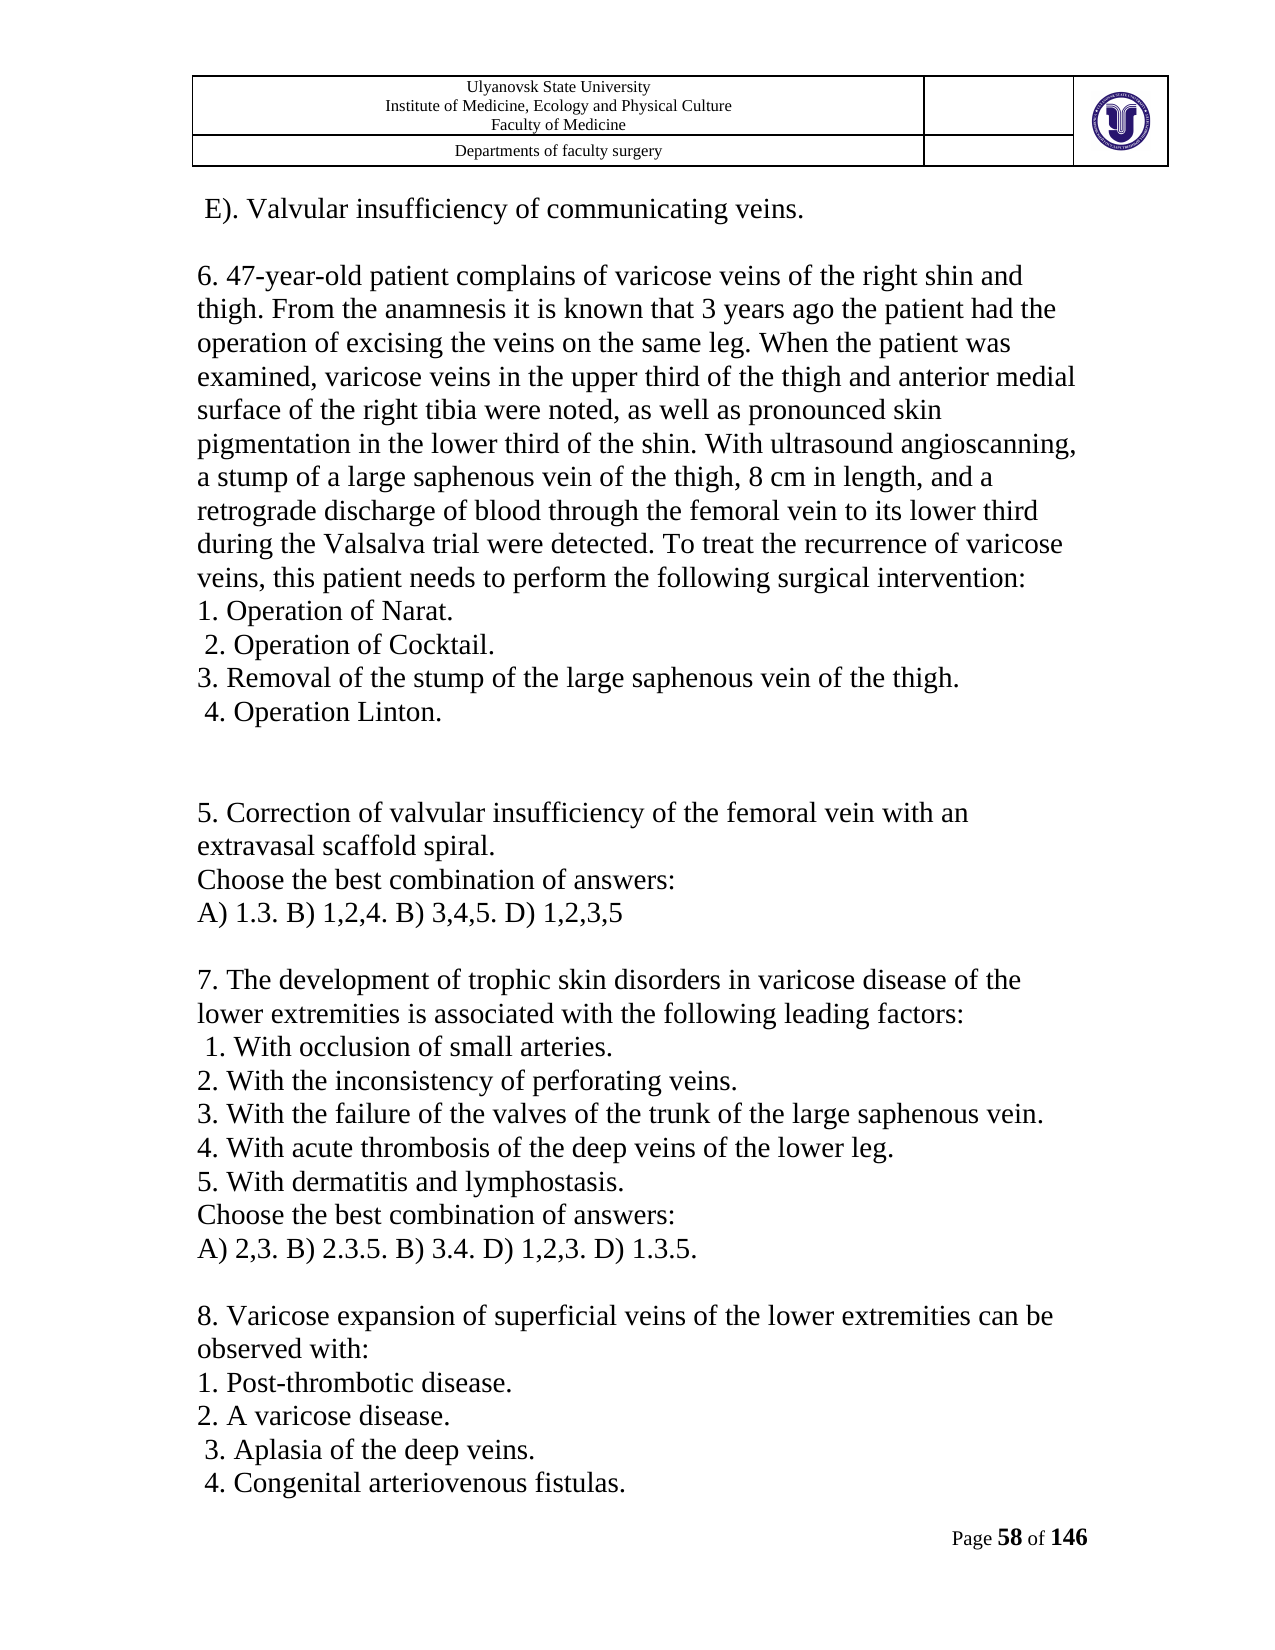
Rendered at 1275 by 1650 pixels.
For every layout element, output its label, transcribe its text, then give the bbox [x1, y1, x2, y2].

text 8. Varicose expansion of superficial veins of the lower extremities can be observed with: [197, 1298, 1087, 1365]
picture [1091, 91, 1151, 151]
text 1. With occlusion of small arteries. [197, 1029, 1087, 1063]
text 2. Operation of Cocktail. [197, 627, 1087, 661]
text 5. With dermatitis and lymphostasis. [197, 1164, 1087, 1197]
text 3. With the failure of the valves of the trunk of the large saphenous vein. [197, 1097, 1087, 1130]
text 1. Post-thrombotic disease. [197, 1365, 1087, 1398]
text A) 1.3. B) 1,2,4. B) 3,4,5. D) 1,2,3,5 [197, 895, 1087, 929]
text 2. A varicose disease. [197, 1398, 1087, 1432]
text 6. 47-year-old patient complains of varicose veins of the right shin and thigh. From the anamnesis it is known that 3 years ago the patient had the operation of excising the veins on the same leg. When the patient was examined, varicose veins in the upper third of the thigh and anterior medial surface of the right tibia were noted, as well as pronounced skin pigmentation in the lower third of the shin. With ultrasound angioscanning, a stump of a large saphenous vein of the thigh, 8 cm in length, and a retrograde discharge of blood through the femoral vein to its lower third during the Valsalva trial were detected. To treat the recurrence of varicose veins, this patient needs to perform the following surgical intervention: [197, 258, 1087, 593]
text 1. Operation of Narat. [197, 593, 1087, 627]
text 4. Operation Linton. [197, 694, 1087, 728]
text 5. Correction of valvular insufficiency of the femoral vein with an extravasal scaffold spiral. [197, 795, 1087, 862]
text 4. With acute thrombosis of the deep veins of the lower leg. [197, 1130, 1087, 1164]
text 7. The development of trophic skin disorders in varicose disease of the lower extremities is associated with the following leading factors: [197, 962, 1087, 1029]
text 3. Aplasia of the deep veins. [197, 1432, 1087, 1466]
text 3. Removal of the stump of the large saphenous vein of the thigh. [197, 661, 1087, 694]
text Choose the best combination of answers: [197, 862, 1087, 895]
text 4. Congenital arteriovenous fistulas. [197, 1466, 1087, 1499]
text A) 2,3. B) 2.3.5. B) 3.4. D) 1,2,3. D) 1.3.5. [197, 1231, 1087, 1264]
text 2. With the inconsistency of perforating veins. [197, 1063, 1087, 1097]
text E). Valvular insufficiency of communicating veins. [197, 191, 1087, 224]
text Choose the best combination of answers: [197, 1197, 1087, 1231]
